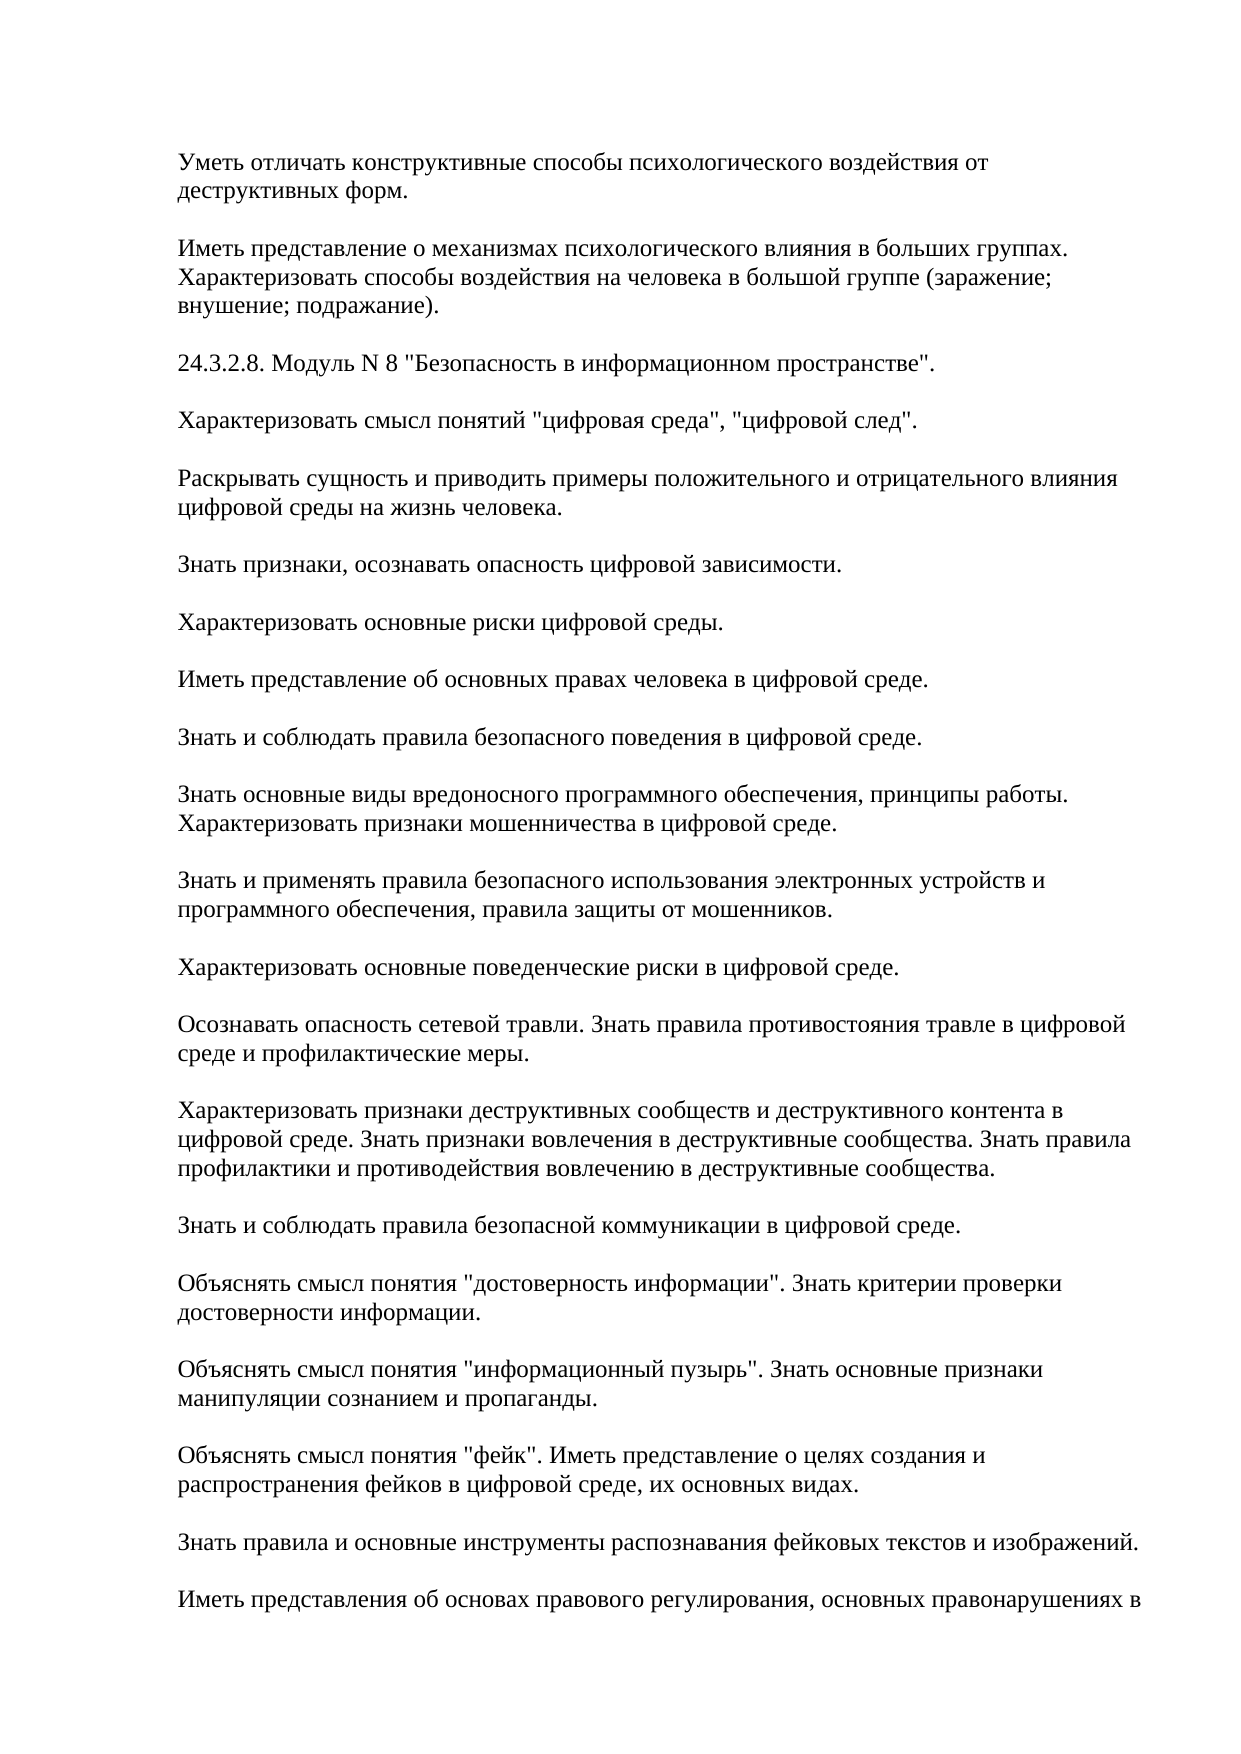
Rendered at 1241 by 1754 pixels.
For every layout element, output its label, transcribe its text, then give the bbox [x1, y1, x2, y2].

text Характеризовать основные риски цифровой среды. [177, 578, 1152, 636]
text Характеризовать признаки деструктивных сообществ и деструктивного контента в цифровой среде. Знать признаки вовлечения в деструктивные сообщества. Знать правила профилактики и противодействия вовлечению в деструктивные сообщества. [177, 1067, 1152, 1182]
text Характеризовать смысл понятий "цифровая среда", "цифровой след". [177, 377, 1152, 434]
text Знать и применять правила безопасного использования электронных устройств и программного обеспечения, правила защиты от мошенников. [177, 837, 1152, 923]
text Иметь представление об основных правах человека в цифровой среде. [177, 636, 1152, 693]
text Объяснять смысл понятия "информационный пузырь". Знать основные признаки манипуляции сознанием и пропаганды. [177, 1326, 1152, 1412]
text Уметь отличать конструктивные способы психологического воздействия от деструктивных форм. [177, 118, 1152, 204]
text Знать основные виды вредоносного программного обеспечения, принципы работы. Характеризовать признаки мошенничества в цифровой среде. [177, 751, 1152, 837]
text Знать правила и основные инструменты распознавания фейковых текстов и изображений. [177, 1498, 1152, 1556]
text Знать признаки, осознавать опасность цифровой зависимости. [177, 521, 1152, 578]
text Знать и соблюдать правила безопасной коммуникации в цифровой среде. [177, 1182, 1152, 1239]
text Характеризовать основные поведенческие риски в цифровой среде. [177, 923, 1152, 981]
text Объяснять смысл понятия "достоверность информации". Знать критерии проверки достоверности информации. [177, 1239, 1152, 1326]
text Осознавать опасность сетевой травли. Знать правила противостояния травле в цифровой среде и профилактические меры. [177, 981, 1152, 1067]
text Иметь представление о механизмах психологического влияния в больших группах. Характеризовать способы воздействия на человека в большой группе (заражение; внушение; подражание). [177, 204, 1152, 319]
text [177, 1556, 1152, 1613]
text 24.3.2.8. Модуль N 8 "Безопасность в информационном пространстве". [177, 319, 1152, 377]
text Знать и соблюдать правила безопасного поведения в цифровой среде. [177, 693, 1152, 751]
text Объяснять смысл понятия "фейк". Иметь представление о целях создания и распространения фейков в цифровой среде, их основных видах. [177, 1412, 1152, 1498]
text Раскрывать сущность и приводить примеры положительного и отрицательного влияния цифровой среды на жизнь человека. [177, 434, 1152, 521]
